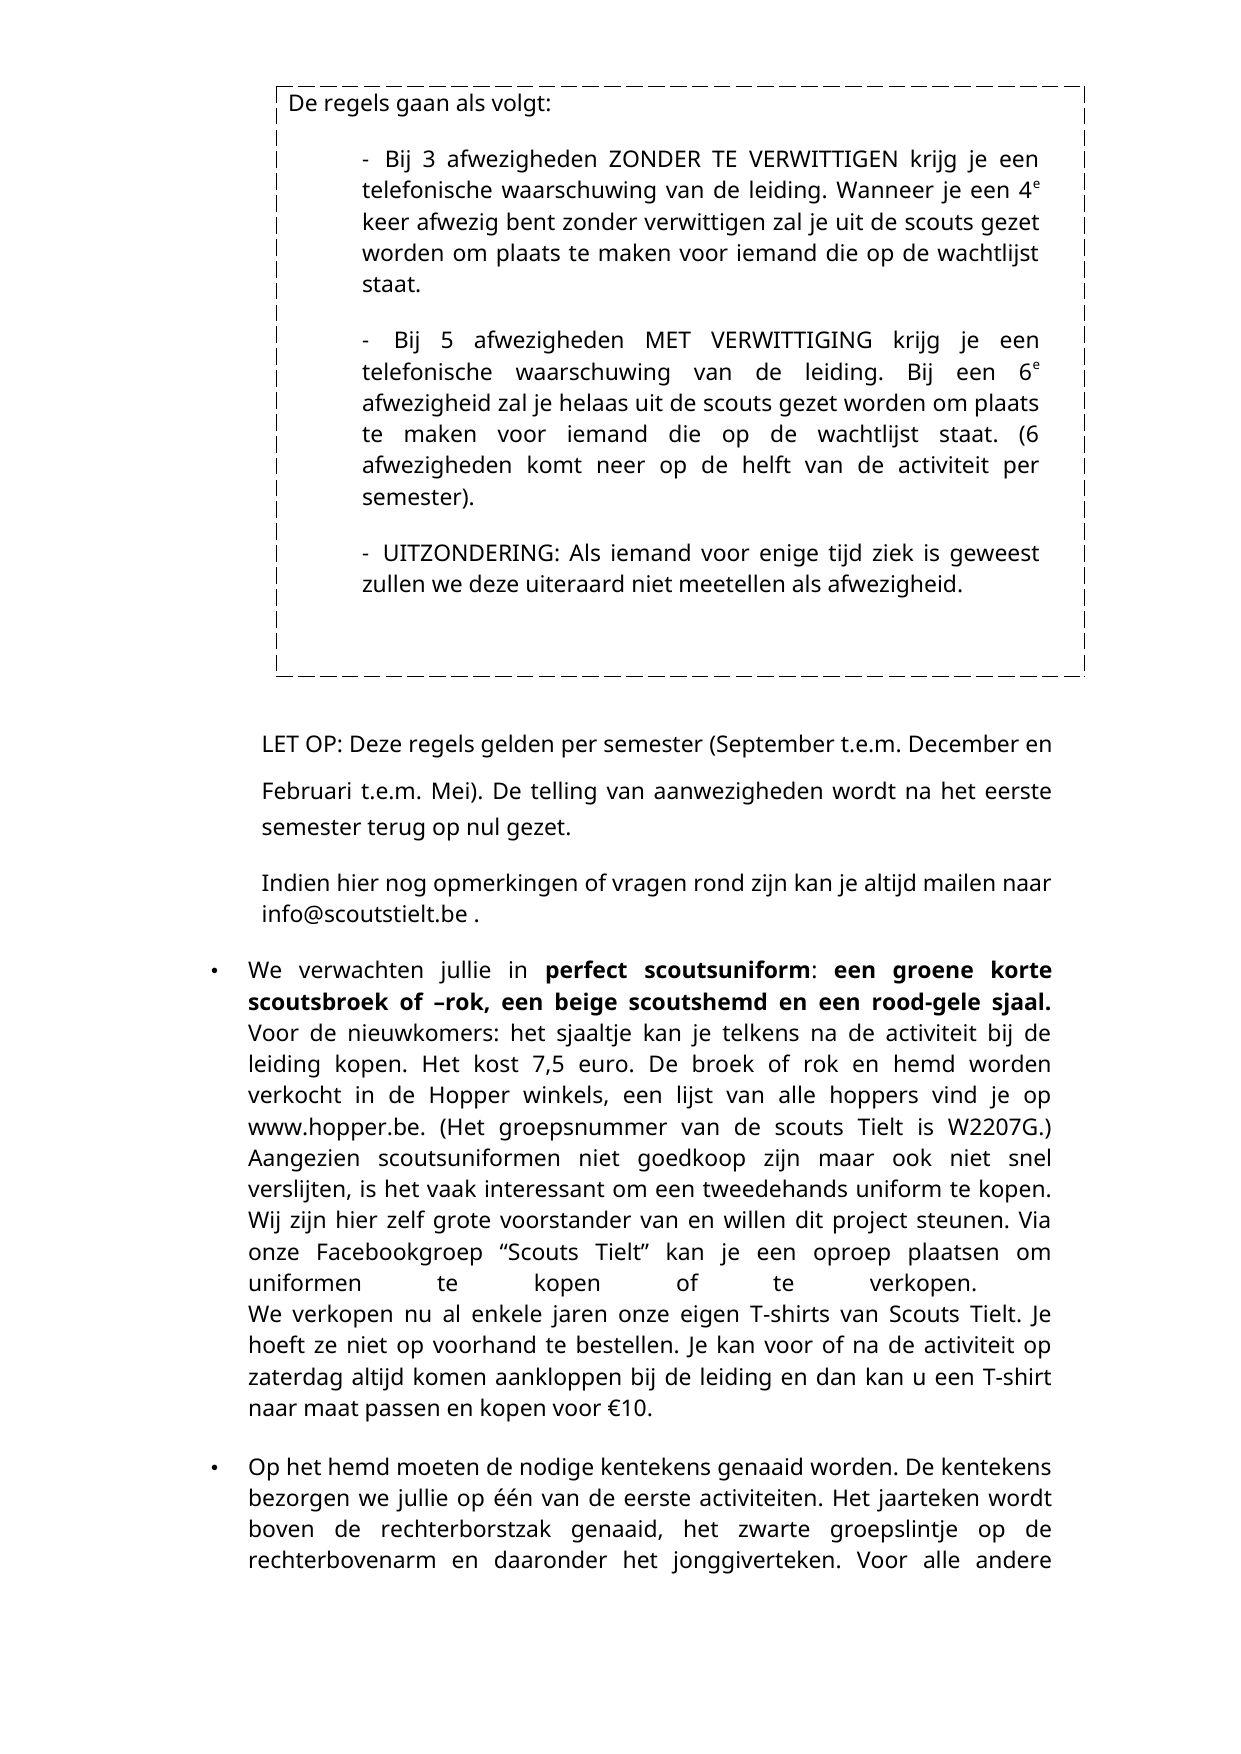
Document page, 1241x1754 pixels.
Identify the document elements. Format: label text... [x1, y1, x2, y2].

text LET OP: Deze regels gelden per semester (September t.e.m. December en Februari t.e.m. Mei). De telling van aanwezigheden wordt na het eerste semester terug op nul gezet. [261, 728, 1053, 842]
list We verwachten jullie in perfect scoutsuniform: een groene korte scoutsbroek of –rok, een beige scoutshemd en een rood-gele sjaal. Voor de nieuwkomers: het sjaaltje kan je telkens na de activiteit bij de leiding kopen. Het kost 7,5 euro. De broek of rok en hemd worden verkocht in de Hopper winkels, een lijst van alle hoppers vind je op www.hopper.be. (Het groepsnummer van de scouts Tielt is W2207G.) Aangezien scoutsuniformen niet goedkoop zijn maar ook niet snel verslijten, is het vaak interessant om een tweedehands uniform te kopen. Wij zijn hier zelf grote voorstander van en willen dit project steunen. Via onze Facebookgroep “Scouts Tielt” kan je een oproep plaatsen om uniformen te kopen of te verkopen. We verkopen nu al enkele jaren onze eigen T-shirts van Scouts Tielt. Je hoeft ze niet op voorhand te bestellen. Je kan voor of na de activiteit op zaterdag altijd komen aankloppen bij de leiding en dan kan u een T-shirt naar maat passen en kopen voor €10. [210, 954, 1053, 1423]
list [210, 1451, 1053, 1576]
text Indien hier nog opmerkingen of vragen rond zijn kan je altijd mailen naar info@scoutstielt.be . [261, 867, 1053, 929]
table_header De regels gaan als volgt: - Bij 3 afwezigheden ZONDER TE VERWITTIGEN krijg je een telefonische waarschuwing van de leiding. Wanneer je een 4e keer afwezig bent zonder verwittigen zal je uit de scouts gezet worden om plaats te maken voor iemand die op de wachtlijst staat. - Bij 5 afwezigheden MET VERWITTIGING krijg je een telefonische waarschuwing van de leiding. Bij een 6e afwezigheid zal je helaas uit de scouts gezet worden om plaats te maken voor iemand die op de wachtlijst staat. (6 afwezigheden komt neer op de helft van de activiteit per semester). - UITZONDERING: Als iemand voor enige tijd ziek is geweest zullen we deze uiteraard niet meetellen als afwezigheid. [277, 86, 1084, 676]
